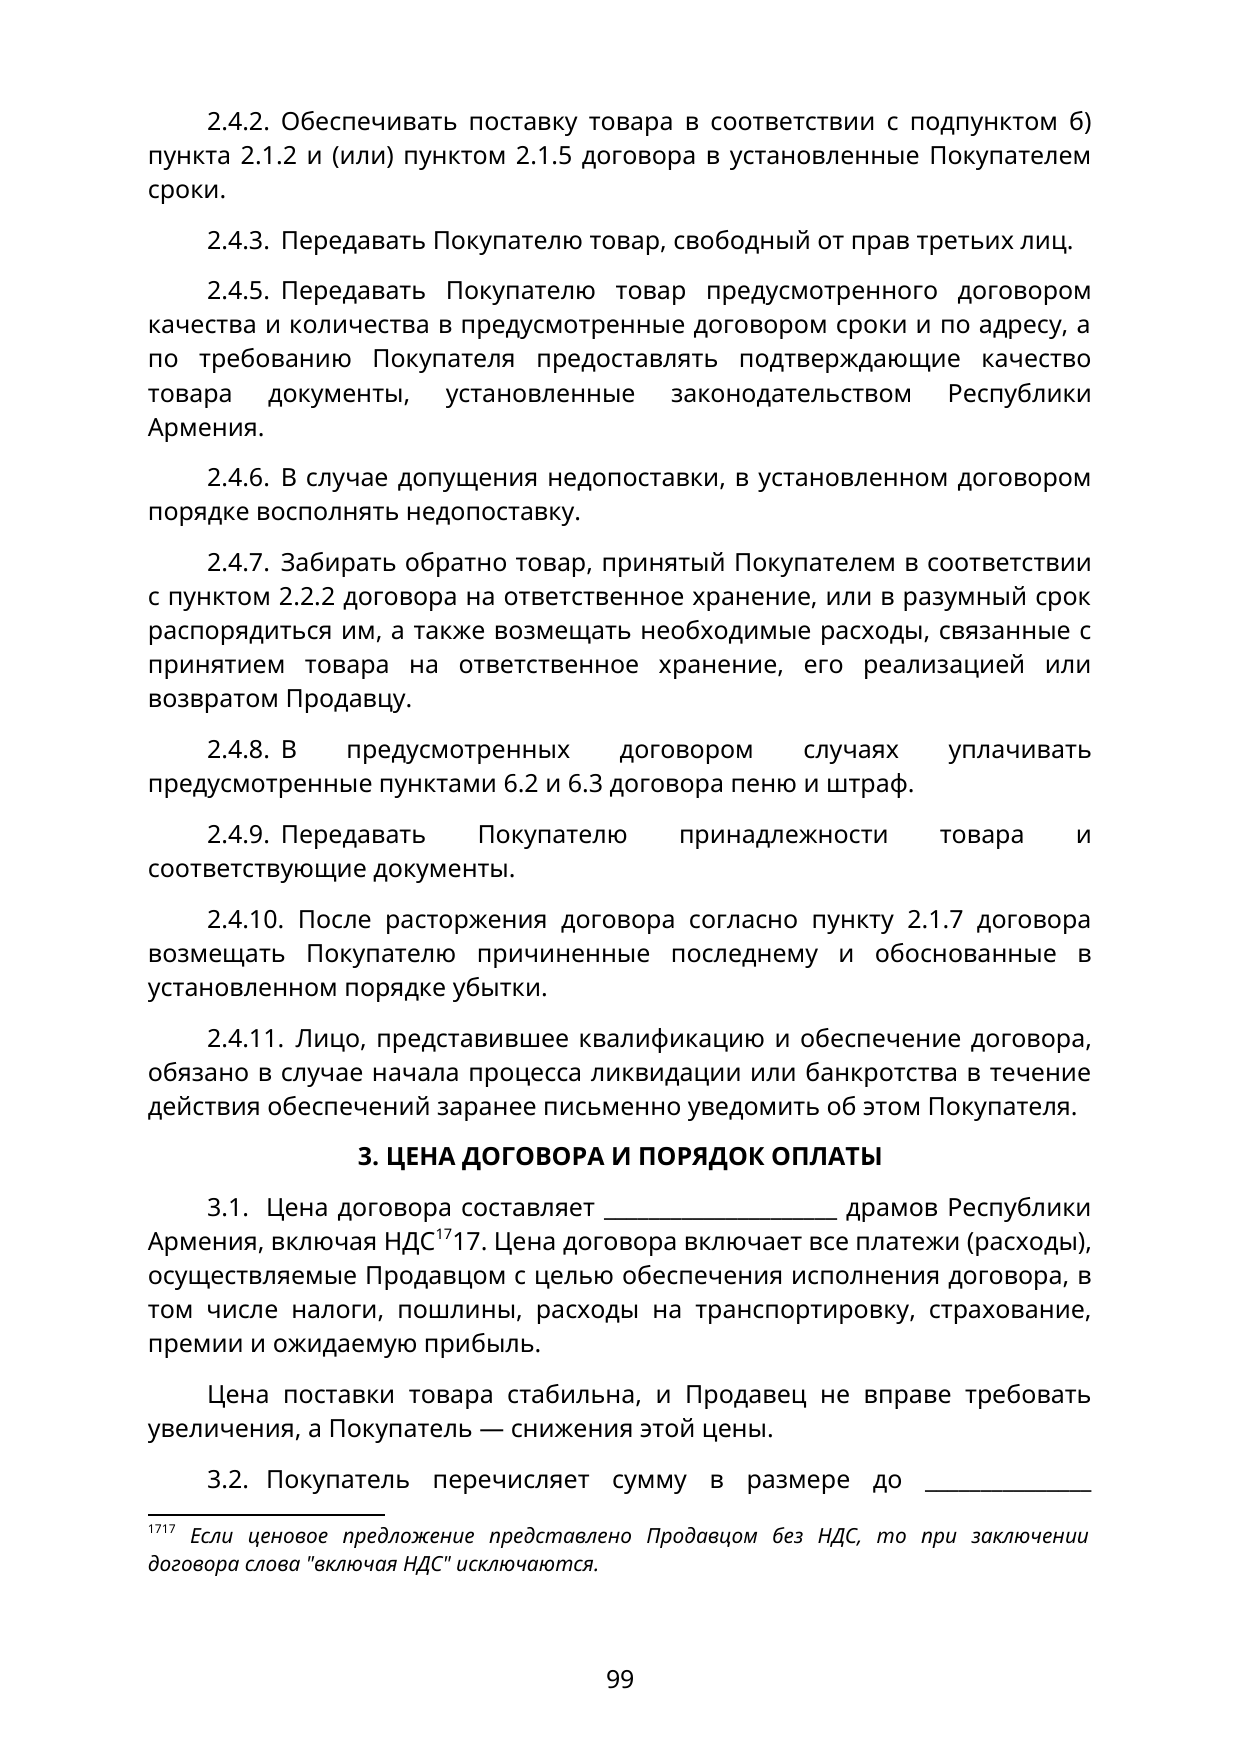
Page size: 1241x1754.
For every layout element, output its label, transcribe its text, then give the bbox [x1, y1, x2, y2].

text 2.4.6. В случае допущения недопоставки, в установленном договором порядке восполнять недопоставку. [148, 460, 1092, 528]
text 2.4.11. Лицо, представившее квалификацию и обеспечение договора, обязано в случае начала процесса ликвидации или банкротства в течение действия обеспечений заранее письменно уведомить об этом Покупателя. [148, 1020, 1092, 1122]
text Цена поставки товара стабильна, и Продавец не вправе требовать увеличения, а Покупатель — снижения этой цены. [148, 1377, 1092, 1445]
text 2.4.8. В предусмотренных договором случаях уплачивать предусмотренные пунктами 6.2 и 6.3 договора пеню и штраф. [148, 732, 1092, 800]
text 2.4.9. Передавать Покупателю принадлежности товара и соответствующие документы. [148, 817, 1092, 885]
text 2.4.2. Обеспечивать поставку товара в соответствии с подпунктом б) пункта 2.1.2 и (или) пунктом 2.1.5 договора в установленные Покупателем сроки. [148, 103, 1092, 206]
text 3. ЦЕНА ДОГОВОРА И ПОРЯДОК ОПЛАТЫ [148, 1139, 1092, 1173]
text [148, 1462, 1092, 1496]
text 2.4.3. Передавать Покупателю товар, свободный от прав третьих лиц. [148, 222, 1092, 256]
text 2.4.10. После расторжения договора согласно пункту 2.1.7 договора возмещать Покупателю причиненные последнему и обоснованные в установленном порядке убытки. [148, 901, 1092, 1003]
text 2.4.7. Забирать обратно товар, принятый Покупателем в соответствии с пунктом 2.2.2 договора на ответственное хранение, или в разумный срок распорядиться им, а также возмещать необходимые расходы, связанные с принятием товара на ответственное хранение, его реализацией или возвратом Продавцу. [148, 545, 1092, 715]
text 3.1. Цена договора составляет _____________________ драмов Республики Армения, включая НДС17. Цена договора включает все платежи (расходы), осуществляемые Продавцом с целью обеспечения исполнения договора, в том числе налоги, пошлины, расходы на транспортировку, страхование, премии и ожидаемую прибыль. [148, 1190, 1092, 1360]
text 2.4.5. Передавать Покупателю товар предусмотренного договором качества и количества в предусмотренные договором сроки и по адресу, а по требованию Покупателя предоставлять подтверждающие качество товара документы, установленные законодательством Республики Армения. [148, 273, 1092, 443]
